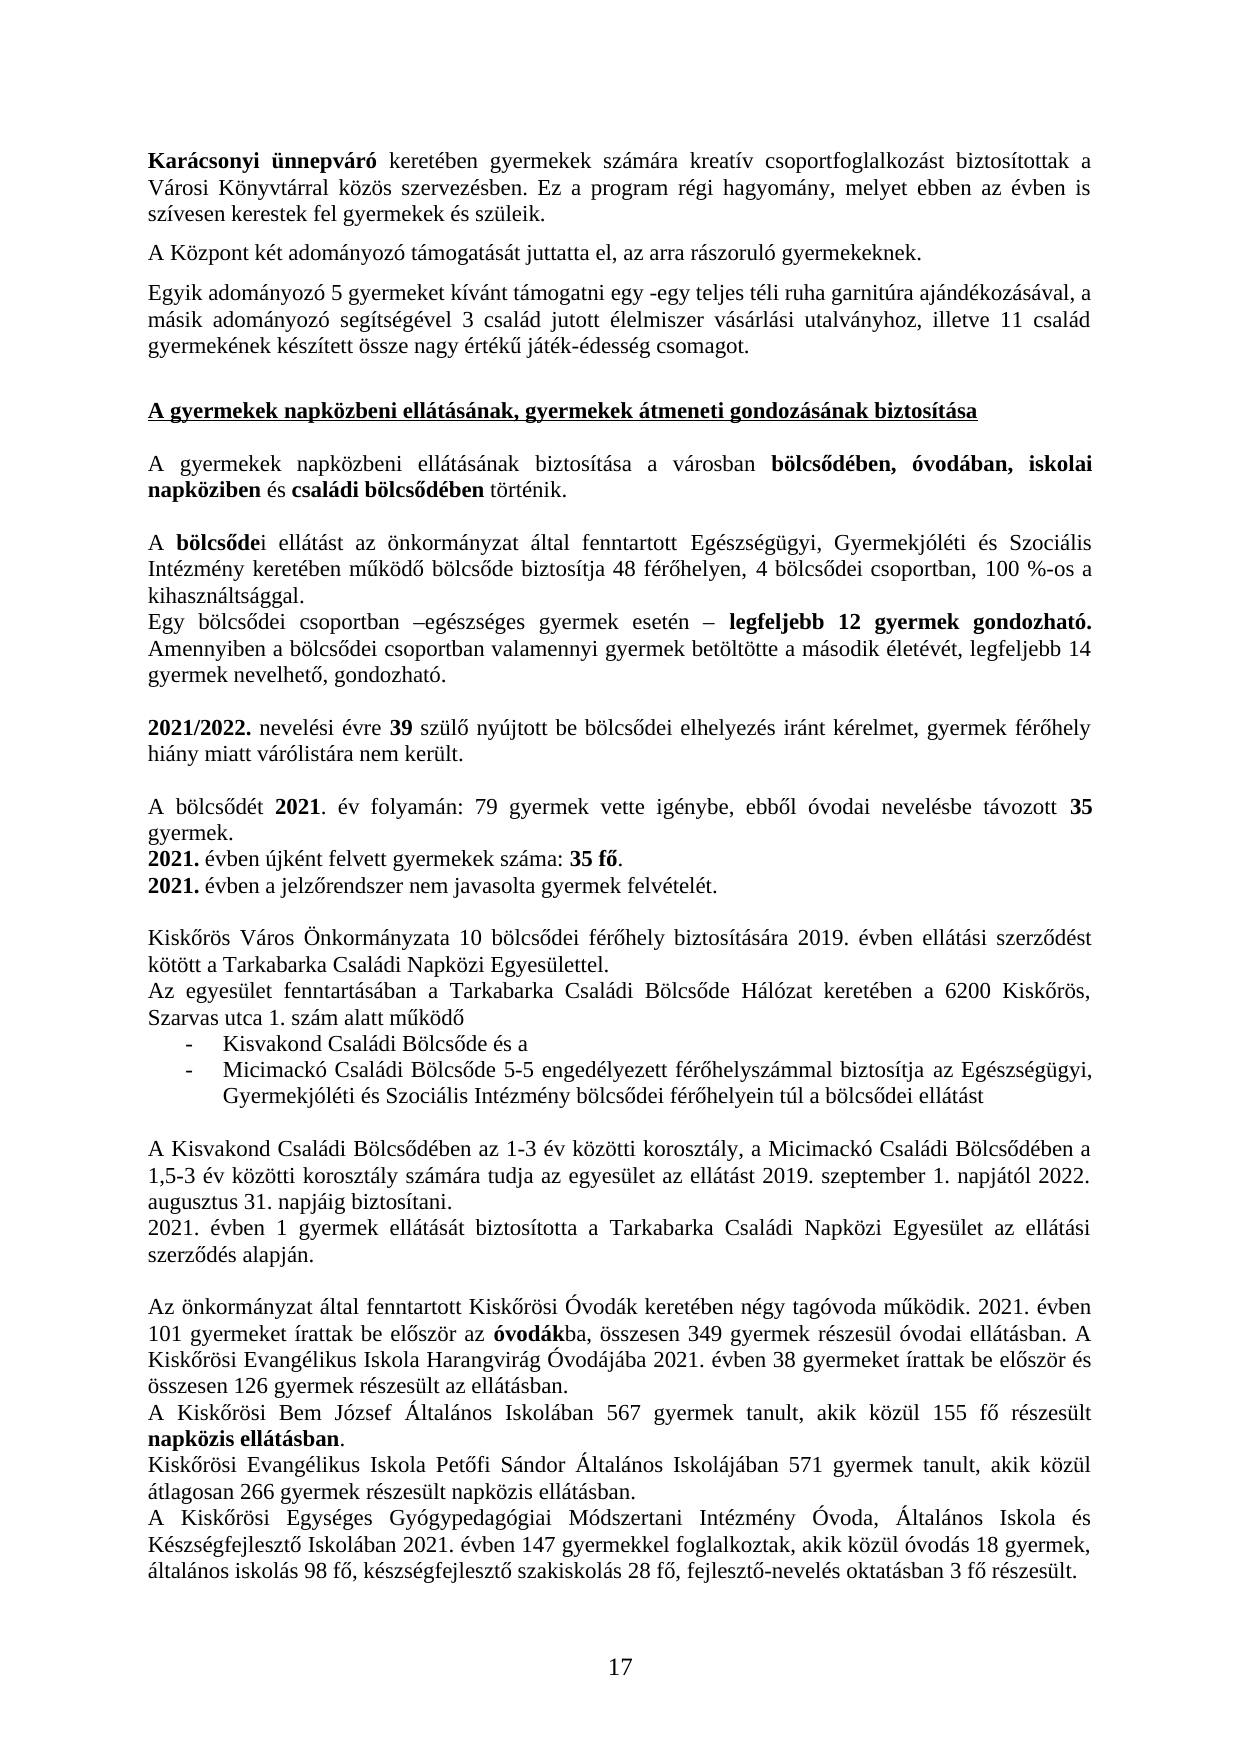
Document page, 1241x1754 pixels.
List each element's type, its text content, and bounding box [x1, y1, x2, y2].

text Kiskőrösi Evangélikus Iskola Petőfi Sándor Általános Iskolájában 571 gyermek tanult, akik közül átlagosan 266 gyermek részesült napközis ellátásban. [148, 1452, 1093, 1504]
text A Kiskőrösi Bem József Általános Iskolában 567 gyermek tanult, akik közül 155 fő részesült napközis ellátásban. [148, 1399, 1093, 1452]
text A bölcsődét 2021. év folyamán: 79 gyermek vette igénybe, ebből óvodai nevelésbe távozott 35 gyermek. [148, 793, 1093, 845]
subtitle A gyermekek napközbeni ellátásának biztosítása a városban bölcsődében, óvodában, iskolai napköziben és családi bölcsődében történik. [148, 450, 1093, 503]
text Karácsonyi ünnepváró keretében gyermekek számára kreatív csoportfoglalkozást biztosítottak a Városi Könyvtárral közös szervezésben. Ez a program régi hagyomány, melyet ebben az évben is szívesen kerestek fel gyermekek és szüleik. [148, 148, 1093, 227]
list Kisvakond Családi Bölcsőde és a [185, 1030, 1093, 1056]
text 2021. évben 1 gyermek ellátását biztosította a Tarkabarka Családi Napközi Egyesület az ellátási szerződés alapján. [148, 1214, 1093, 1267]
text 2021/2022. nevelési évre 39 szülő nyújtott be bölcsődei elhelyezés iránt kérelmet, gyermek férőhely hiány miatt várólistára nem került. [148, 714, 1093, 766]
text Az egyesület fenntartásában a Tarkabarka Családi Bölcsőde Hálózat keretében a 6200 Kiskőrös, Szarvas utca 1. szám alatt működő [148, 977, 1093, 1030]
text A Kiskőrösi Egységes Gyógypedagógiai Módszertani Intézmény Óvoda, Általános Iskola és Készségfejlesztő Iskolában 2021. évben 147 gyermekkel foglalkoztak, akik közül óvodás 18 gyermek, általános iskolás 98 fő, készségfejlesztő szakiskolás 28 fő, fejlesztő-nevelés oktatásban 3 fő részesült. [148, 1504, 1093, 1583]
list Micimackó Családi Bölcsőde 5-5 engedélyezett férőhelyszámmal biztosítja az Egészségügyi, Gyermekjóléti és Szociális Intézmény bölcsődei férőhelyein túl a bölcsődei ellátást [185, 1056, 1093, 1109]
text Az önkormányzat által fenntartott Kiskőrösi Óvodák keretében négy tagóvoda működik. 2021. évben 101 gyermeket írattak be először az óvodákba, összesen 349 gyermek részesül óvodai ellátásban. A Kiskőrösi Evangélikus Iskola Harangvirág Óvodájába 2021. évben 38 gyermeket írattak be először és összesen 126 gyermek részesült az ellátásban. [148, 1293, 1093, 1399]
text A Kisvakond Családi Bölcsődében az 1-3 év közötti korosztály, a Micimackó Családi Bölcsődében a 1,5-3 év közötti korosztály számára tudja az egyesület az ellátást 2019. szeptember 1. napjától 2022. augusztus 31. napjáig biztosítani. [148, 1135, 1093, 1214]
text A Központ két adományozó támogatását juttatta el, az arra rászoruló gyermekeknek. [148, 239, 1093, 266]
text 2021. évben a jelzőrendszer nem javasolta gyermek felvételét. [148, 872, 1093, 898]
text Kiskőrös Város Önkormányzata 10 bölcsődei férőhely biztosítására 2019. évben ellátási szerződést kötött a Tarkabarka Családi Napközi Egyesülettel. [148, 924, 1093, 977]
text Egy bölcsődei csoportban –egészséges gyermek esetén – legfeljebb 12 gyermek gondozható. Amennyiben a bölcsődei csoportban valamennyi gyermek betöltötte a második életévét, legfeljebb 14 gyermek nevelhető, gondozható. [148, 608, 1093, 687]
text A gyermekek napközbeni ellátásának, gyermekek átmeneti gondozásának biztosítása [148, 397, 1093, 424]
text A bölcsődei ellátást az önkormányzat által fenntartott Egészségügyi, Gyermekjóléti és Szociális Intézmény keretében működő bölcsőde biztosítja 48 férőhelyen, 4 bölcsődei csoportban, 100 %-os a kihasználtsággal. [148, 529, 1093, 608]
text Egyik adományozó 5 gyermeket kívánt támogatni egy -egy teljes téli ruha garnitúra ajándékozásával, a másik adományozó segítségével 3 család jutott élelmiszer vásárlási utalványhoz, illetve 11 család gyermekének készített össze nagy értékű játék-édesség csomagot. [148, 279, 1093, 358]
text 2021. évben újként felvett gyermekek száma: 35 fő. [148, 845, 1093, 872]
